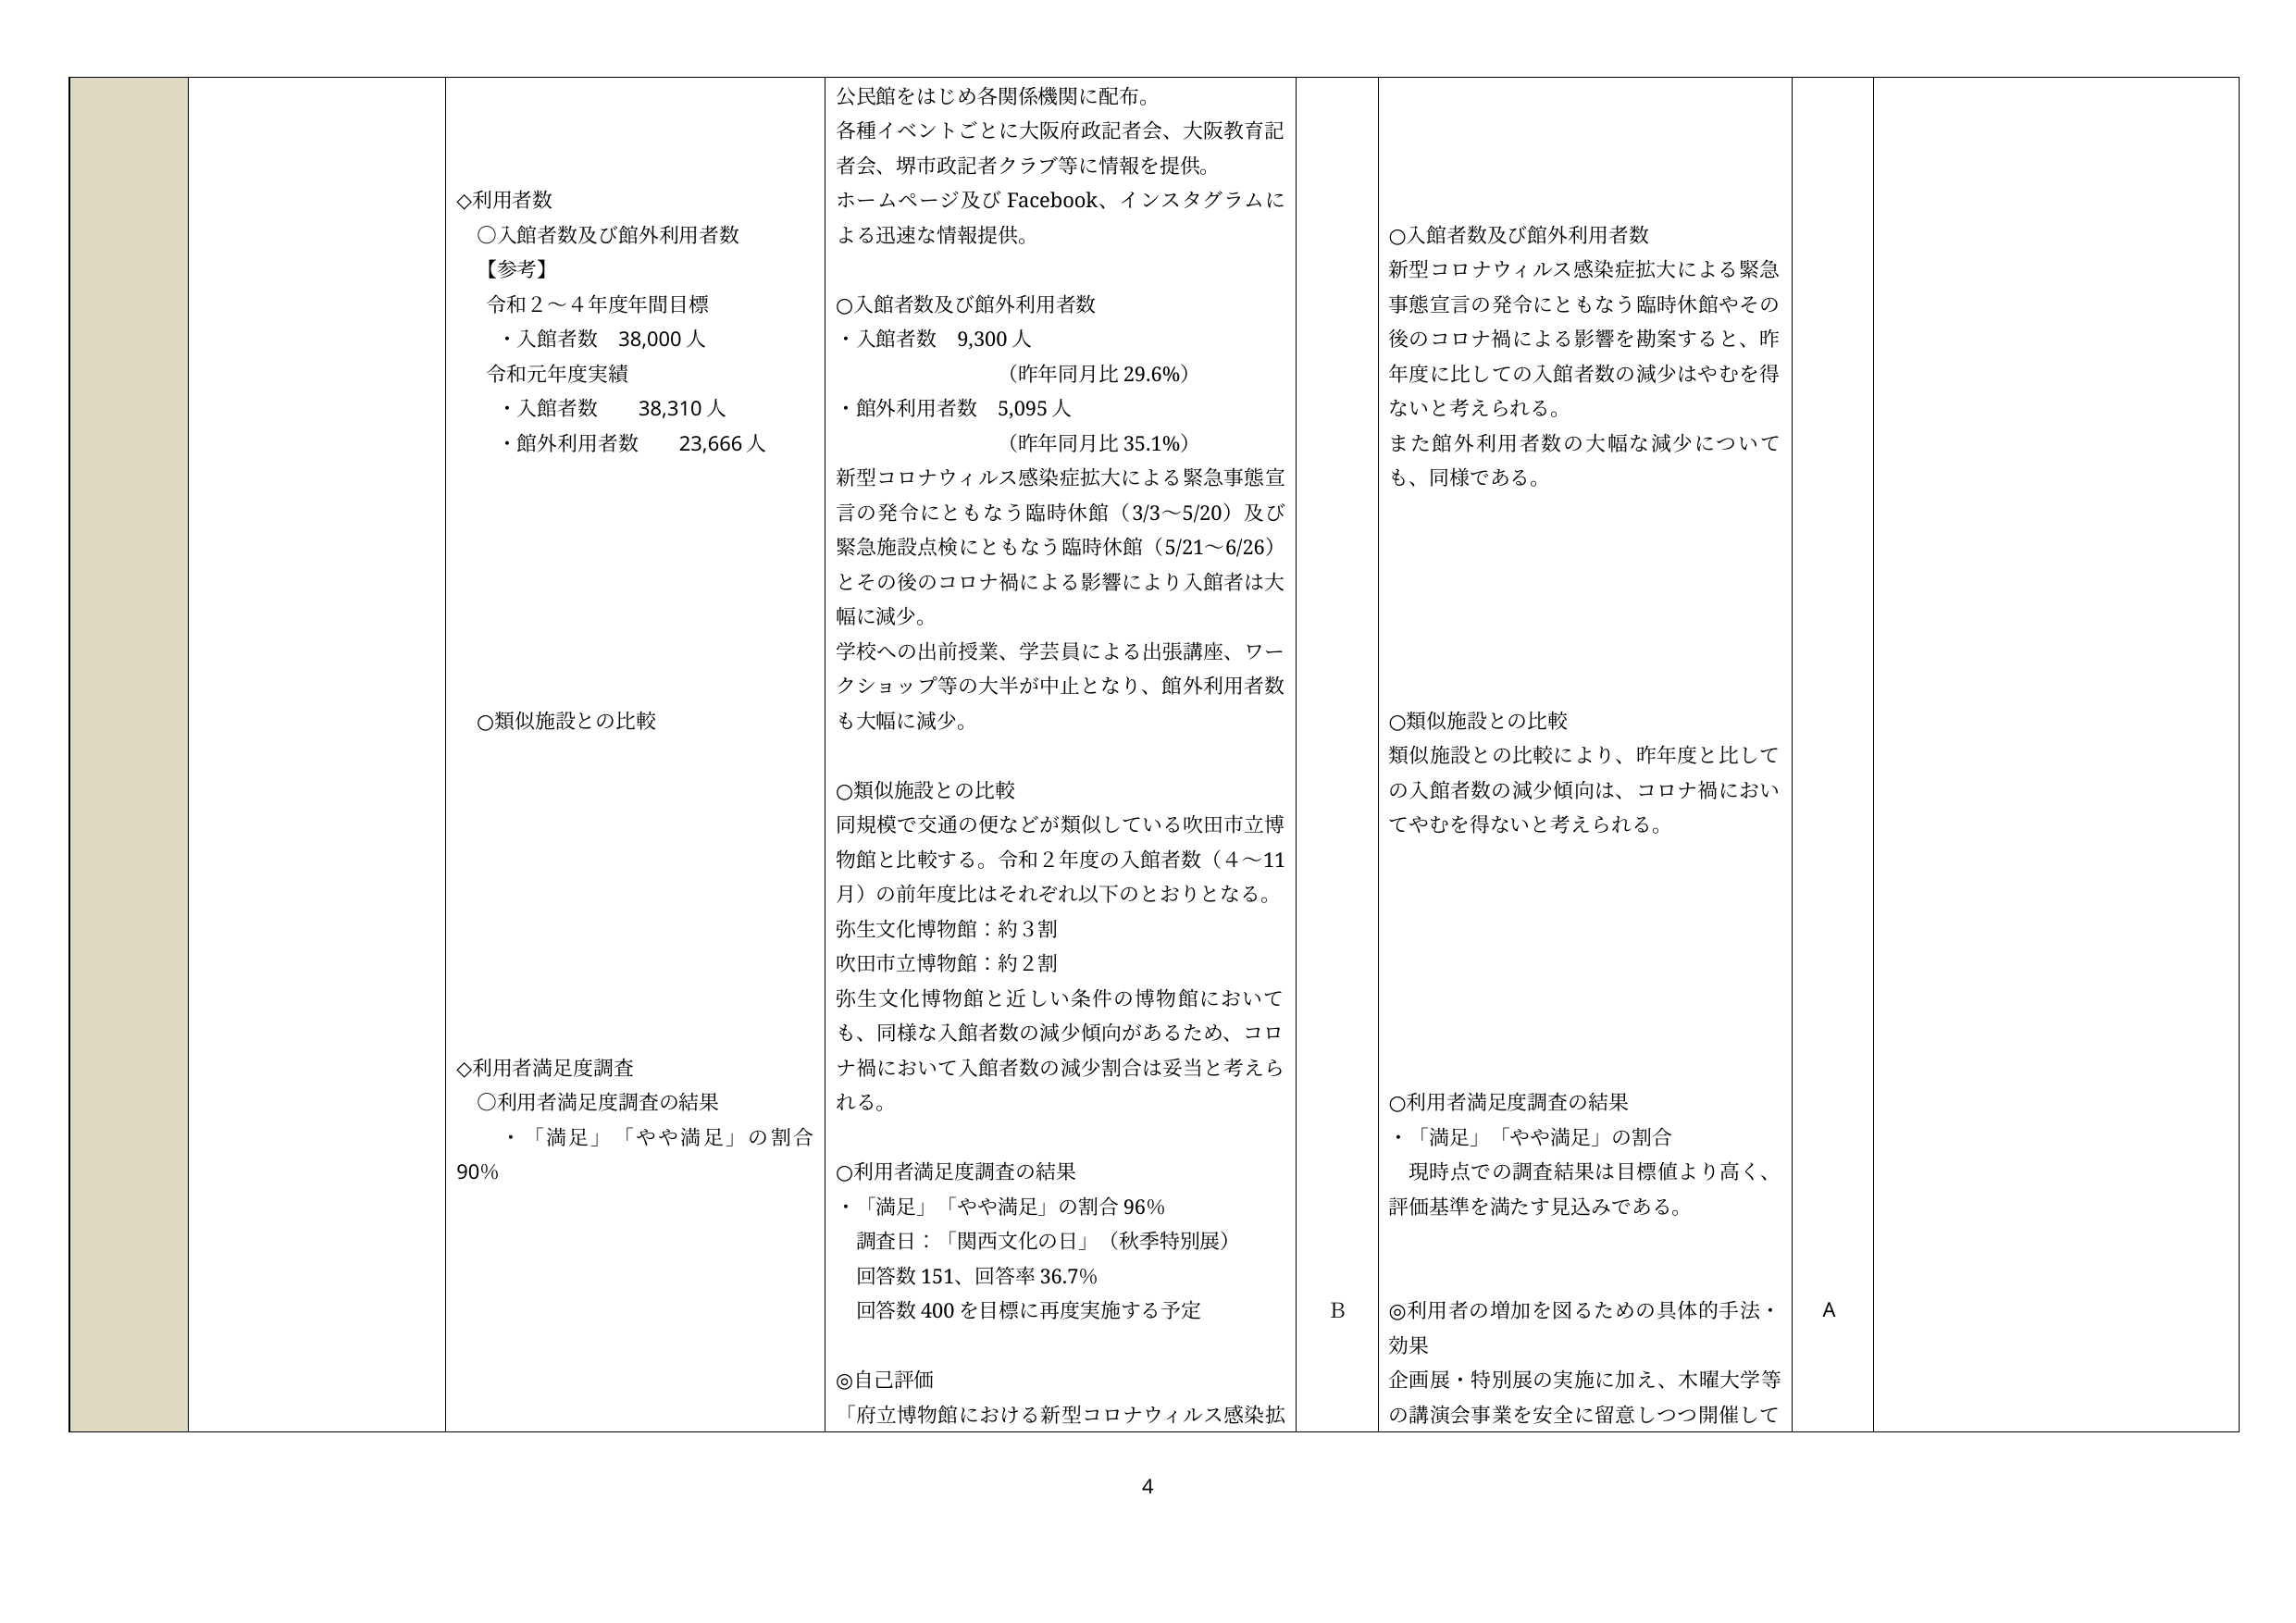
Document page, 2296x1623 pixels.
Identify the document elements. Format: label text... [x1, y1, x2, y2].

table_cell A [1793, 78, 1873, 1431]
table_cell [1379, 78, 1792, 1431]
table_cell Ｂ [1297, 78, 1378, 1431]
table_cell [825, 78, 1296, 1431]
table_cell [446, 78, 825, 1431]
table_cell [189, 78, 445, 1431]
table_cell [1874, 78, 2239, 1431]
